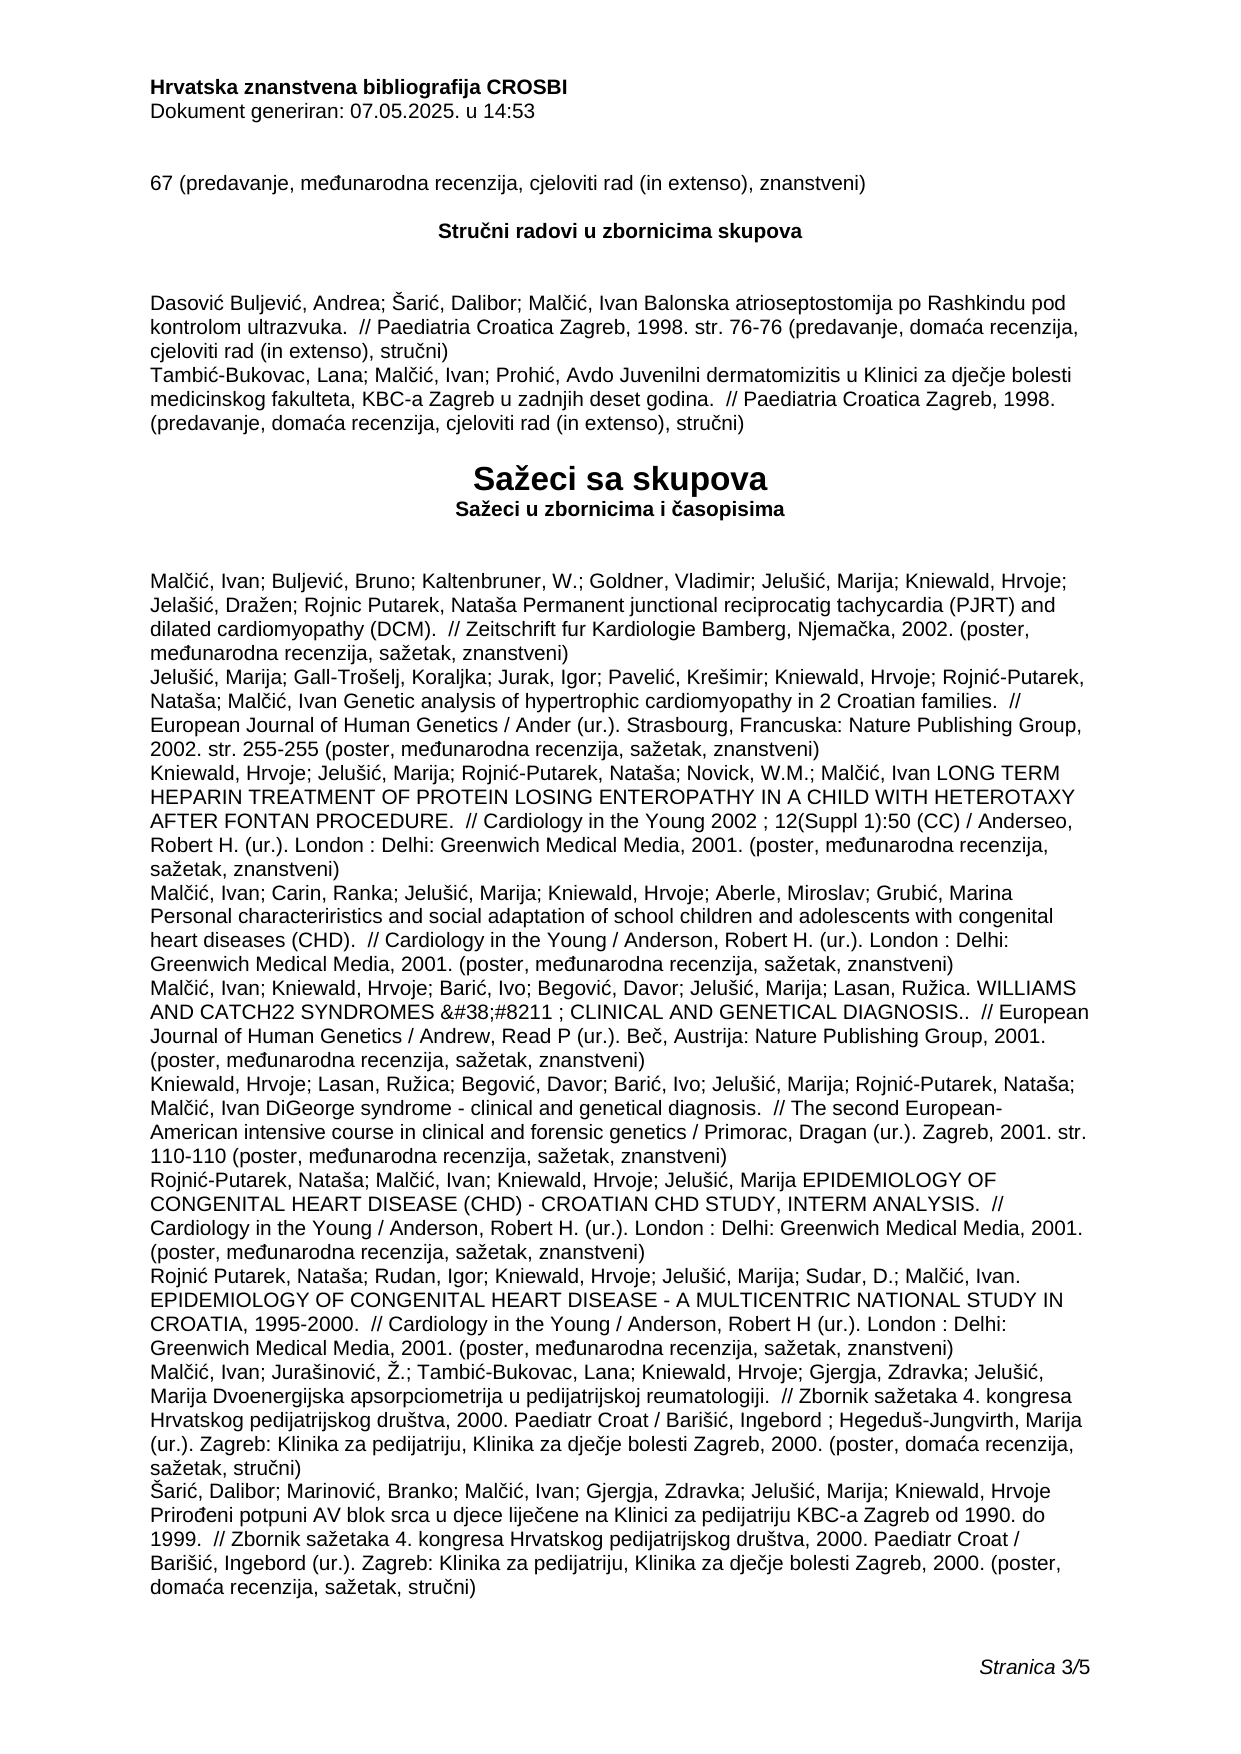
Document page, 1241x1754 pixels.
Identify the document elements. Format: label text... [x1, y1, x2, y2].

subtitle Sažeci u zbornicima i časopisima [150, 497, 1090, 521]
subtitle Stručni radovi u zbornicima skupova [150, 219, 1090, 243]
text Malčić, Ivan; Kniewald, Hrvoje; Barić, Ivo; Begović, Davor; Jelušić, Marija; Lasan, Ružica. [150, 976, 1090, 1072]
text Šarić, Dalibor; Marinović, Branko; Malčić, Ivan; Gjergja, Zdravka; Jelušić, Marija; Kniewald, Hrvoje [150, 1479, 1090, 1599]
subtitle Sažeci sa skupova [150, 458, 1090, 497]
text Kniewald, Hrvoje; Jelušić, Marija; Rojnić-Putarek, Nataša; Novick, W.M.; Malčić, Ivan [150, 761, 1090, 880]
text Tambić-Bukovac, Lana; Malčić, Ivan; Prohić, Avdo [150, 363, 1090, 434]
text Dasović Buljević, Andrea; Šarić, Dalibor; Malčić, Ivan [150, 291, 1090, 363]
text Malčić, Ivan; Carin, Ranka; Jelušić, Marija; Kniewald, Hrvoje; Aberle, Miroslav; Grubić, Marina [150, 880, 1090, 976]
text Jelušić, Marija; Gall-Trošelj, Koraljka; Jurak, Igor; Pavelić, Krešimir; Kniewald, Hrvoje; Rojnić-Putarek, Nataša; Malčić, Ivan [150, 665, 1090, 761]
text Malčić, Ivan; Buljević, Bruno; Kaltenbruner, W.; Goldner, Vladimir; Jelušić, Marija; Kniewald, Hrvoje; Jelašić, Dražen; Rojnic Putarek, Nataša [150, 569, 1090, 665]
text Malčić, Ivan; Jurašinović, Ž.; Tambić-Bukovac, Lana; Kniewald, Hrvoje; Gjergja, Zdravka; Jelušić, Marija [150, 1359, 1090, 1479]
text Kniewald, Hrvoje; Lasan, Ružica; Begović, Davor; Barić, Ivo; Jelušić, Marija; Rojnić-Putarek, Nataša; Malčić, Ivan [150, 1072, 1090, 1168]
text Rojnić Putarek, Nataša; Rudan, Igor; Kniewald, Hrvoje; Jelušić, Marija; Sudar, D.; Malčić, Ivan. [150, 1264, 1090, 1359]
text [150, 171, 1090, 195]
text Rojnić-Putarek, Nataša; Malčić, Ivan; Kniewald, Hrvoje; Jelušić, Marija [150, 1168, 1090, 1264]
